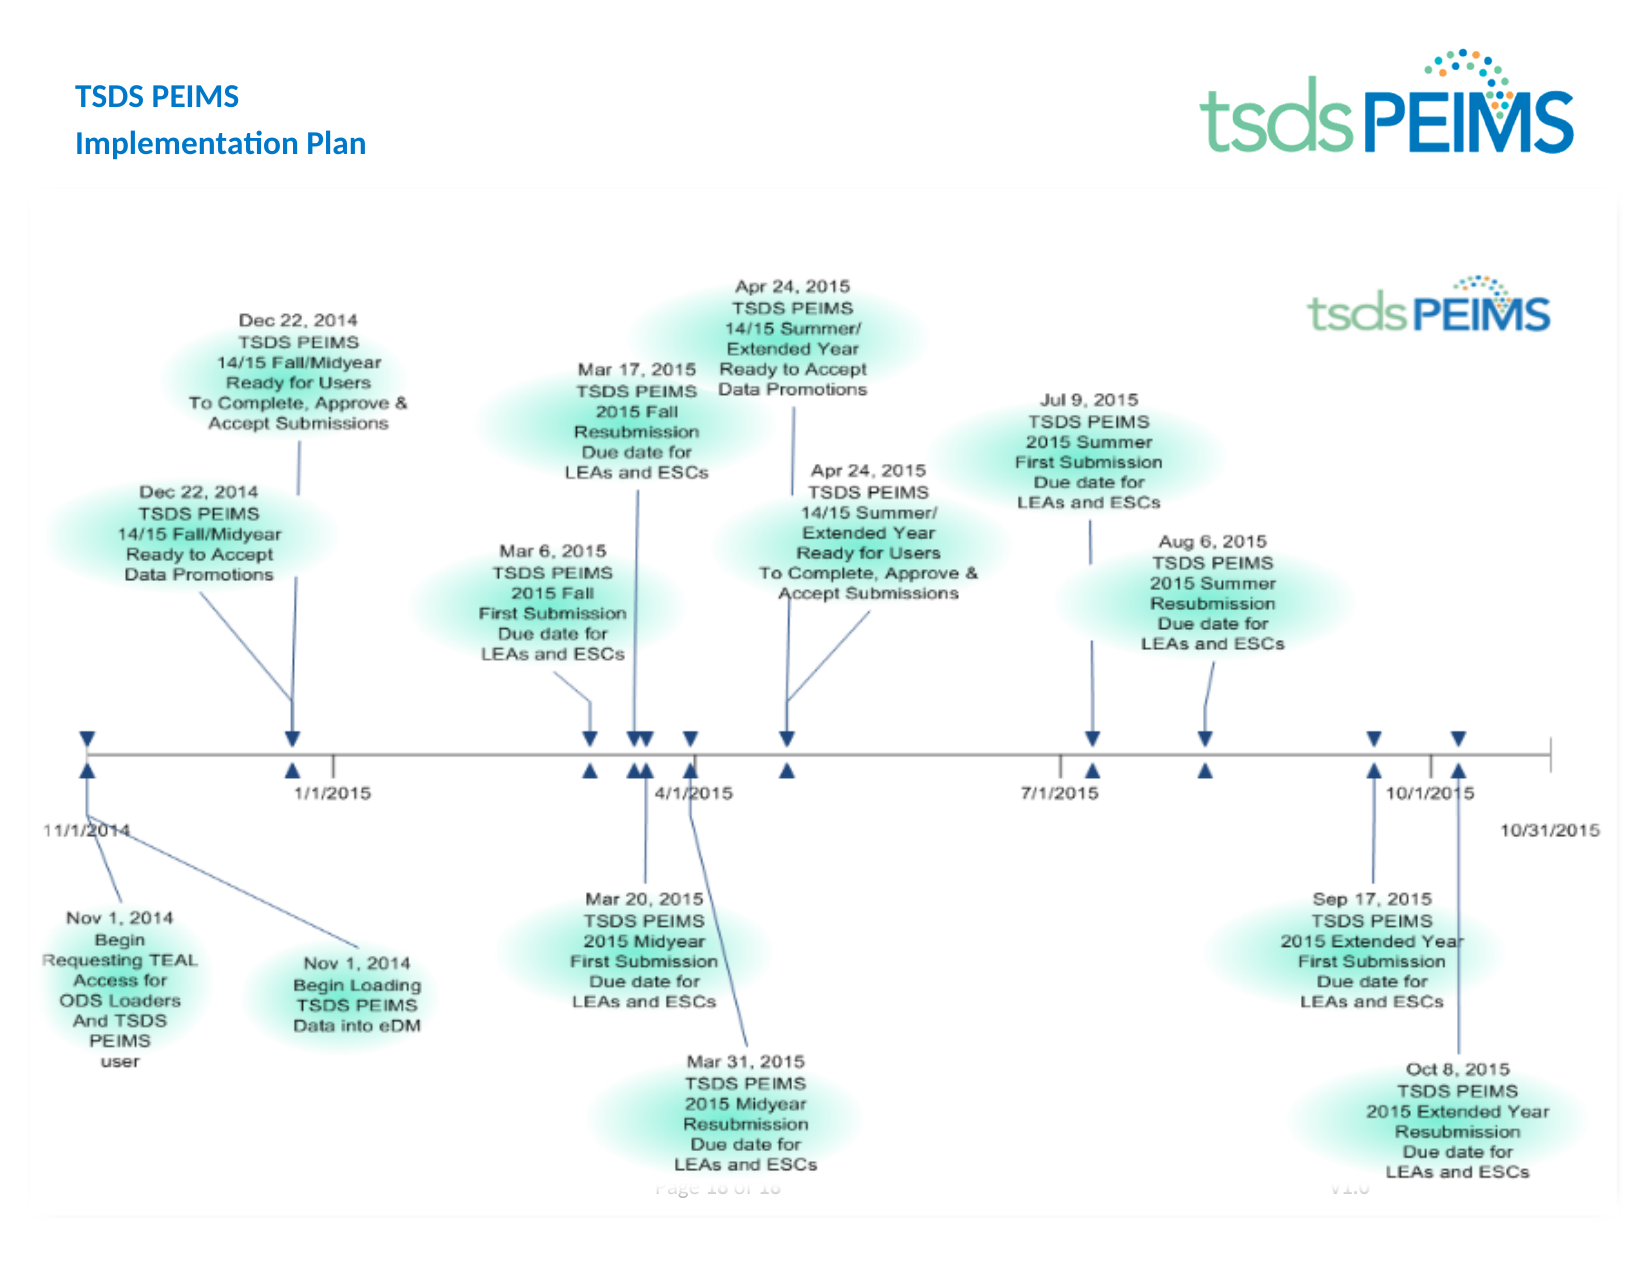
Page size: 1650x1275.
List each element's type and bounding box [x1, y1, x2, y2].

picture [1198, 46, 1575, 155]
picture [58, 217, 1592, 1198]
